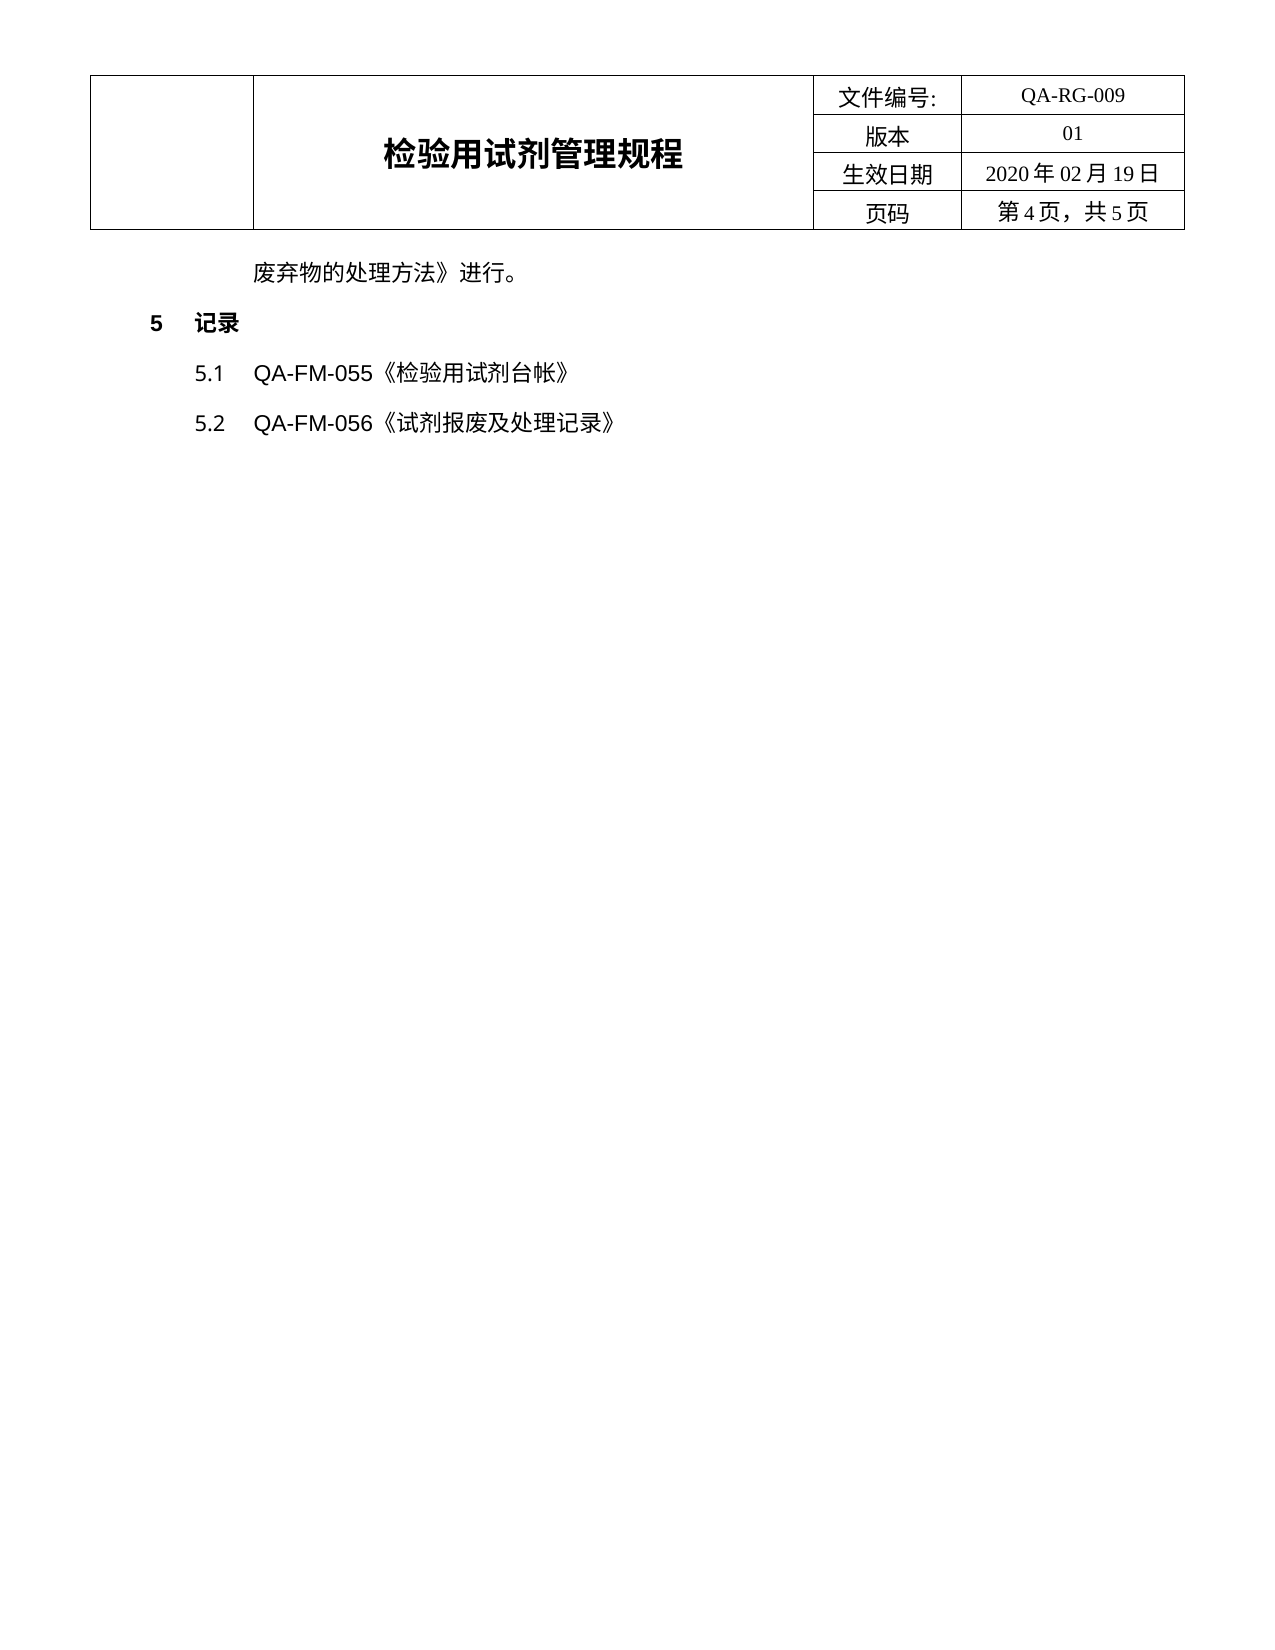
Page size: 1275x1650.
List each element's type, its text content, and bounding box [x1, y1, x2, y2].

list QA-FM-055《检验用试剂台帐》 [194, 354, 1125, 388]
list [194, 255, 1125, 288]
list 记录 [150, 305, 1125, 338]
list QA-FM-056《试剂报废及处理记录》 [194, 404, 1125, 438]
